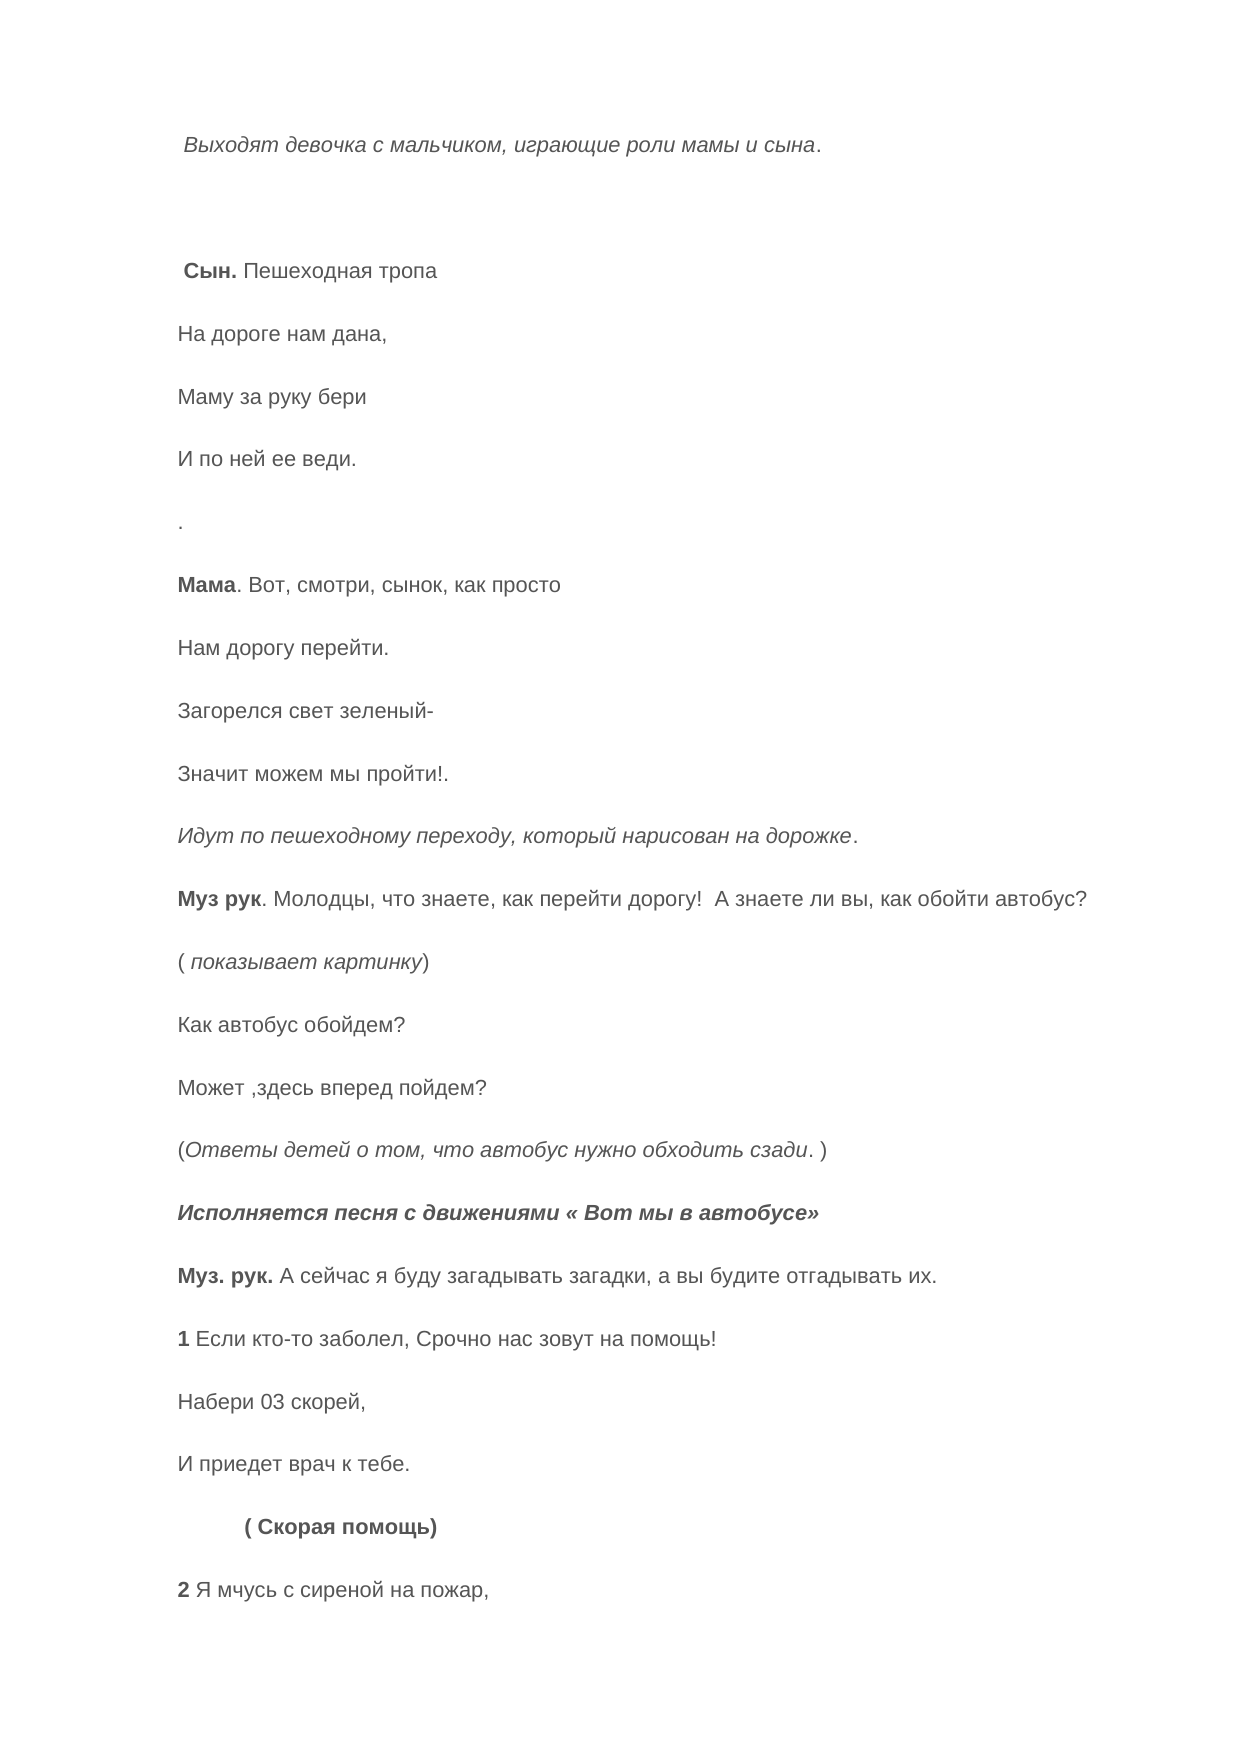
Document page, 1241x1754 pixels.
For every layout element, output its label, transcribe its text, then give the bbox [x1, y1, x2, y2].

text 2 Я мчусь с сиреной на пожар, [177, 1563, 1152, 1602]
text 1 Если кто-то заболел, Срочно нас зовут на помощь! [177, 1312, 1152, 1351]
text Муз. рук. А сейчас я буду загадывать загадки, а вы будите отгадывать их. [177, 1249, 1152, 1288]
text Загорелся свет зеленый- [177, 683, 1152, 723]
text Набери 03 скорей, [177, 1374, 1152, 1414]
text Значит можем мы пройти!. [177, 746, 1152, 786]
text ( Скорая помощь) [177, 1500, 1152, 1539]
text Маму за руку бери [177, 369, 1152, 409]
text И по ней ее веди. [177, 432, 1152, 472]
text . [177, 495, 1152, 534]
text (Ответы детей о том, что автобус нужно обходить сзади. ) [177, 1123, 1152, 1162]
text Исполняется песня с движениями « Вот мы в автобусе» [177, 1186, 1152, 1225]
text Выходят девочка с мальчиком, играющие роли мамы и сына. [177, 118, 1152, 157]
text Сын. Пешеходная тропа [177, 244, 1152, 283]
text На дороге нам дана, [177, 307, 1152, 346]
text Нам дорогу перейти. [177, 621, 1152, 660]
text Может ,здесь вперед пойдем? [177, 1060, 1152, 1100]
text И приедет врач к тебе. [177, 1437, 1152, 1477]
text Как автобус обойдем? [177, 997, 1152, 1037]
text ( показывает картинку) [177, 935, 1152, 974]
text Муз рук. Молодцы, что знаете, как перейти дорогу! А знаете ли вы, как обойти автобус? [177, 872, 1152, 911]
text Идут по пешеходному переходу, который нарисован на дорожке. [177, 809, 1152, 848]
text Мама. Вот, смотри, сынок, как просто [177, 558, 1152, 597]
